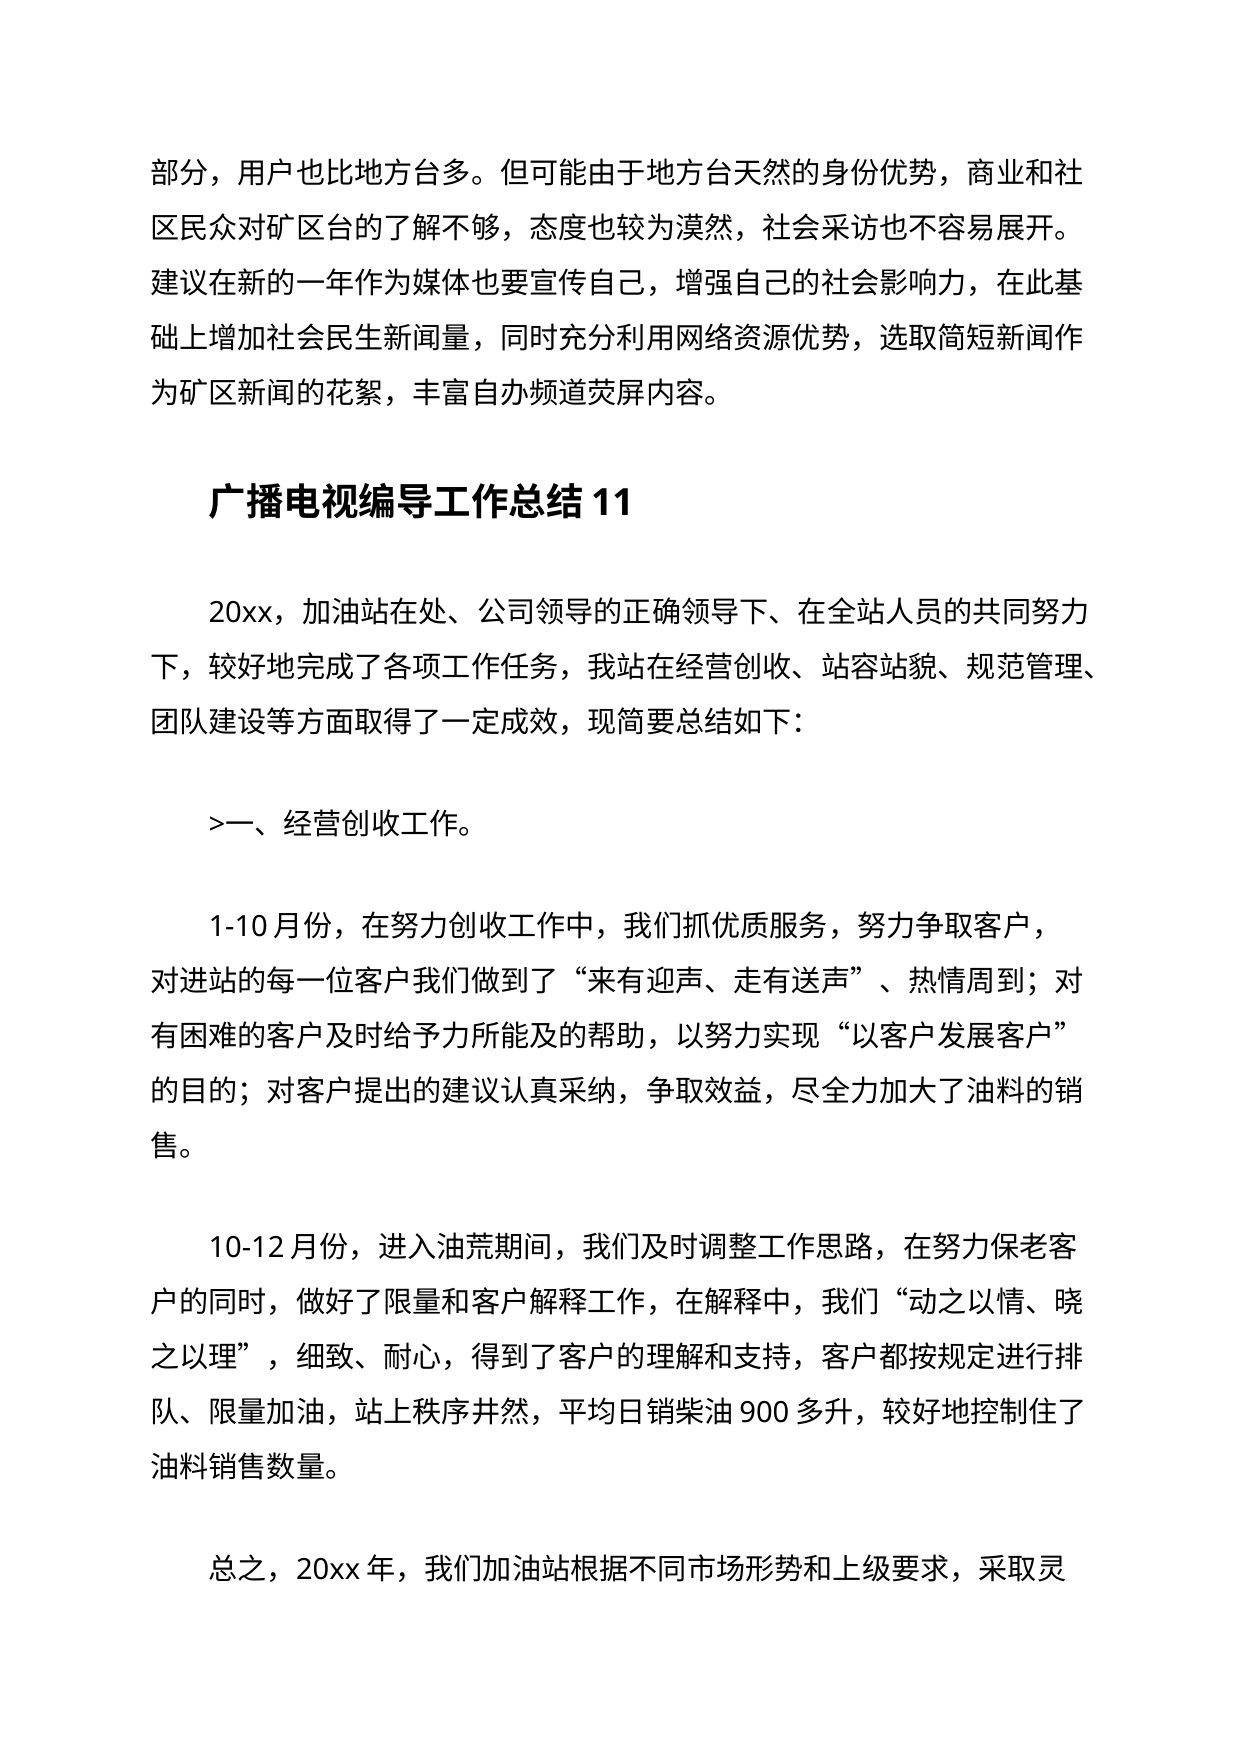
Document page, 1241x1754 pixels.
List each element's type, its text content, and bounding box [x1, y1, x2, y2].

text 1-10月份，在努力创收工作中，我们抓优质服务，努力争取客户，对进站的每一位客户我们做到了“来有迎声、走有送声”、热情周到；对有困难的客户及时给予力所能及的帮助，以努力实现“以客户发展客户”的目的；对客户提出的建议认真采纳，争取效益，尽全力加大了油料的销售。 [150, 903, 1090, 1164]
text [150, 150, 1090, 412]
text 20xx，加油站在处、公司领导的正确领导下、在全站人员的共同努力下，较好地完成了各项工作任务，我站在经营创收、站容站貌、规范管理、团队建设等方面取得了一定成效，现简要总结如下： [150, 589, 1090, 741]
text >一、经营创收工作。 [150, 801, 1090, 843]
text 广播电视编导工作总结11 [150, 471, 1090, 526]
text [150, 1546, 1090, 1588]
text 10-12月份，进入油荒期间，我们及时调整工作思路，在努力保老客户的同时，做好了限量和客户解释工作，在解释中，我们“动之以情、晓之以理”，细致、耐心，得到了客户的理解和支持，客户都按规定进行排队、限量加油，站上秩序井然，平均日销柴油900多升，较好地控制住了油料销售数量。 [150, 1224, 1090, 1486]
